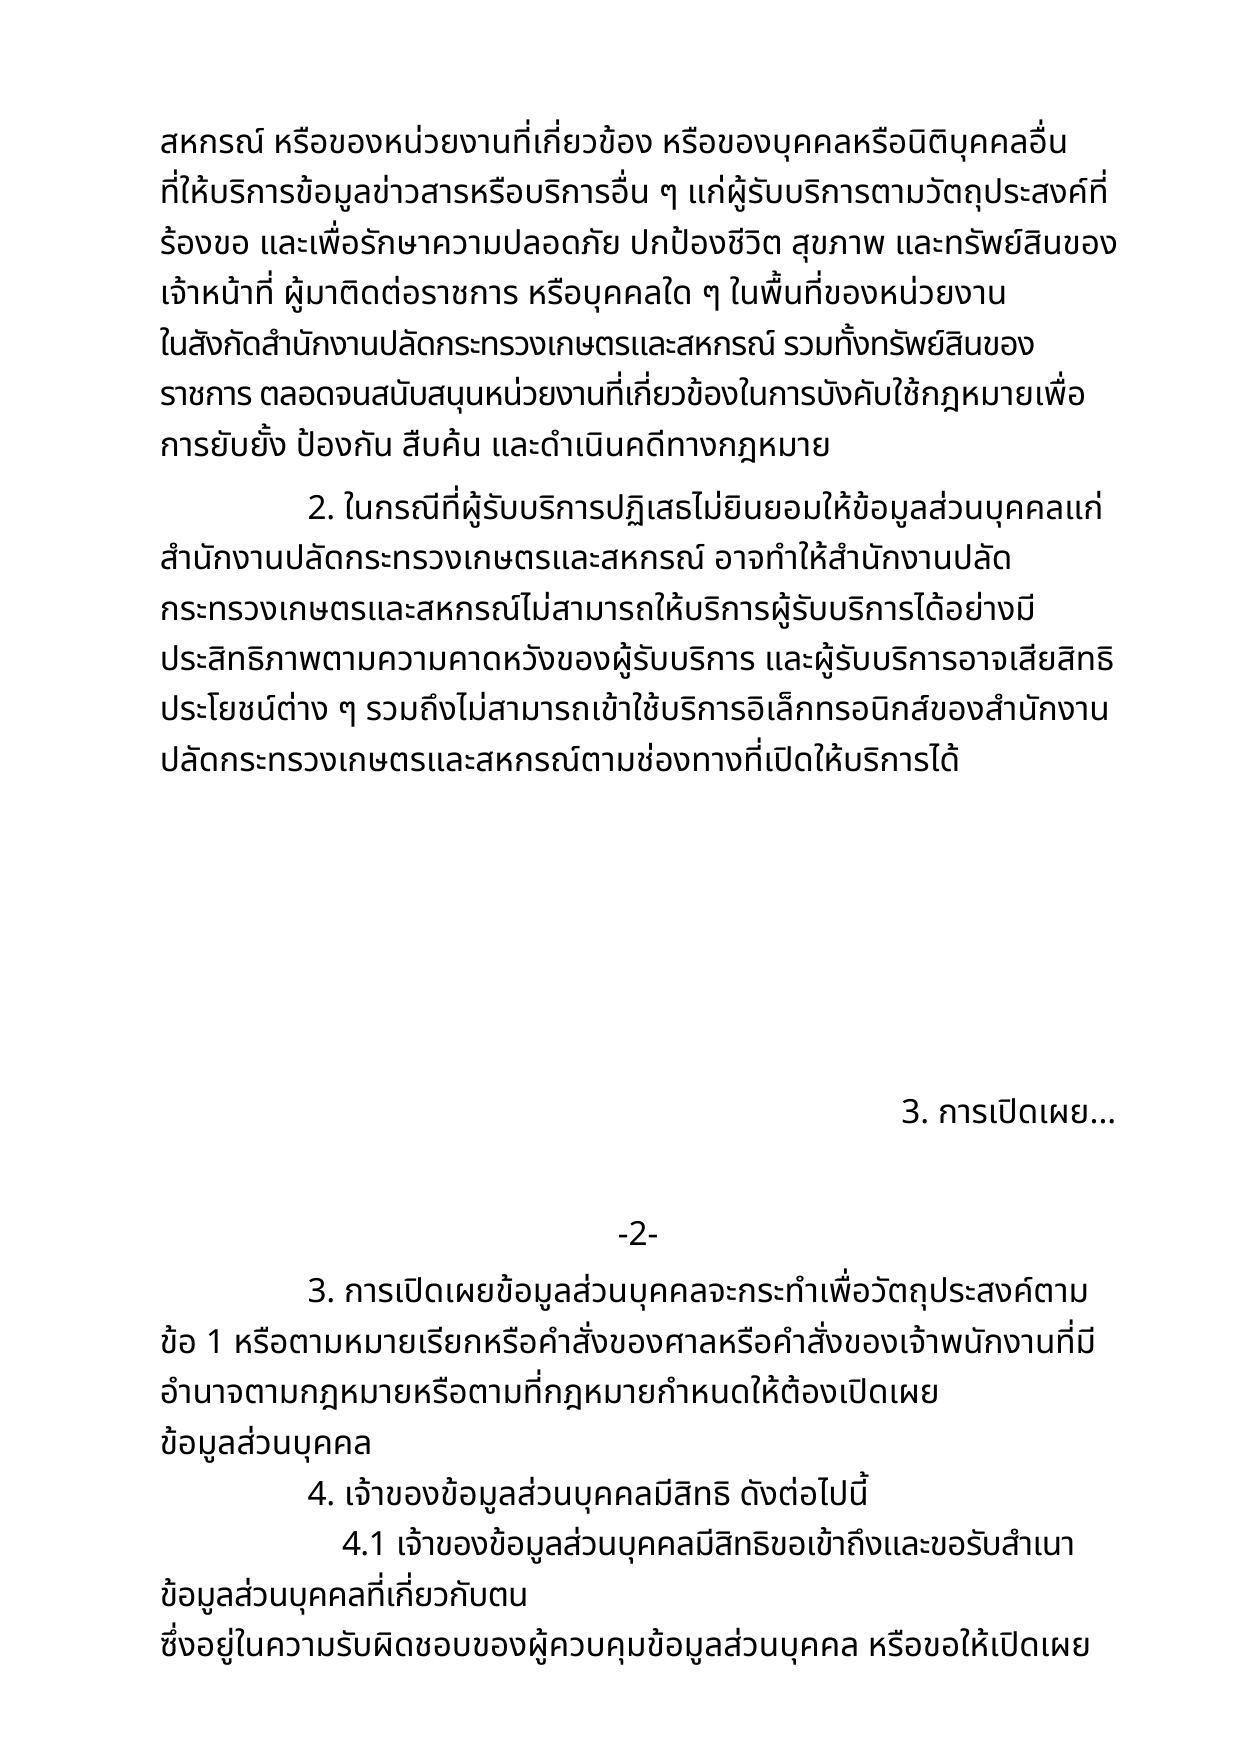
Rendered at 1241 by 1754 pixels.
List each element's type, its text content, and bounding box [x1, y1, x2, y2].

text 3. การเปิดเผย... [159, 1088, 1116, 1139]
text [159, 1520, 1125, 1671]
text -2- [159, 1209, 1116, 1255]
text 3. การเปิดเผยข้อมูลส่วนบุคคลจะกระทำเพื่อวัตถุประสงค์ตามข้อ 1 หรือตามหมายเรียกหรือคำสั่งของศาลหรือคำสั่งของเจ้าพนักงานที่มีอำนาจตามกฎหมายหรือตามที่กฎหมายกำหนดให้ต้องเปิดเผย ข้อมูลส่วนบุคคล [159, 1267, 1116, 1469]
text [159, 118, 1125, 471]
text 4. เจ้าของข้อมูลส่วนบุคคลมีสิทธิ ดังต่อไปนี้ [159, 1469, 1116, 1520]
text 2. ในกรณีที่ผู้รับบริการปฏิเสธไม่ยินยอมให้ข้อมูลส่วนบุคคลแก่สำนักงานปลัดกระทรวงเกษตรและสหกรณ์ อาจทำให้สำนักงานปลัดกระทรวงเกษตรและสหกรณ์ไม่สามารถให้บริการผู้รับบริการได้อย่างมีประสิทธิภาพตามความคาดหวังของผู้รับบริการ และผู้รับบริการอาจเสียสิทธิประโยชน์ต่าง ๆ รวมถึงไม่สามารถเข้าใช้บริการอิเล็กทรอนิกส์ของสำนักงานปลัดกระทรวงเกษตรและสหกรณ์ตามช่องทางที่เปิดให้บริการได้ [159, 483, 1116, 786]
